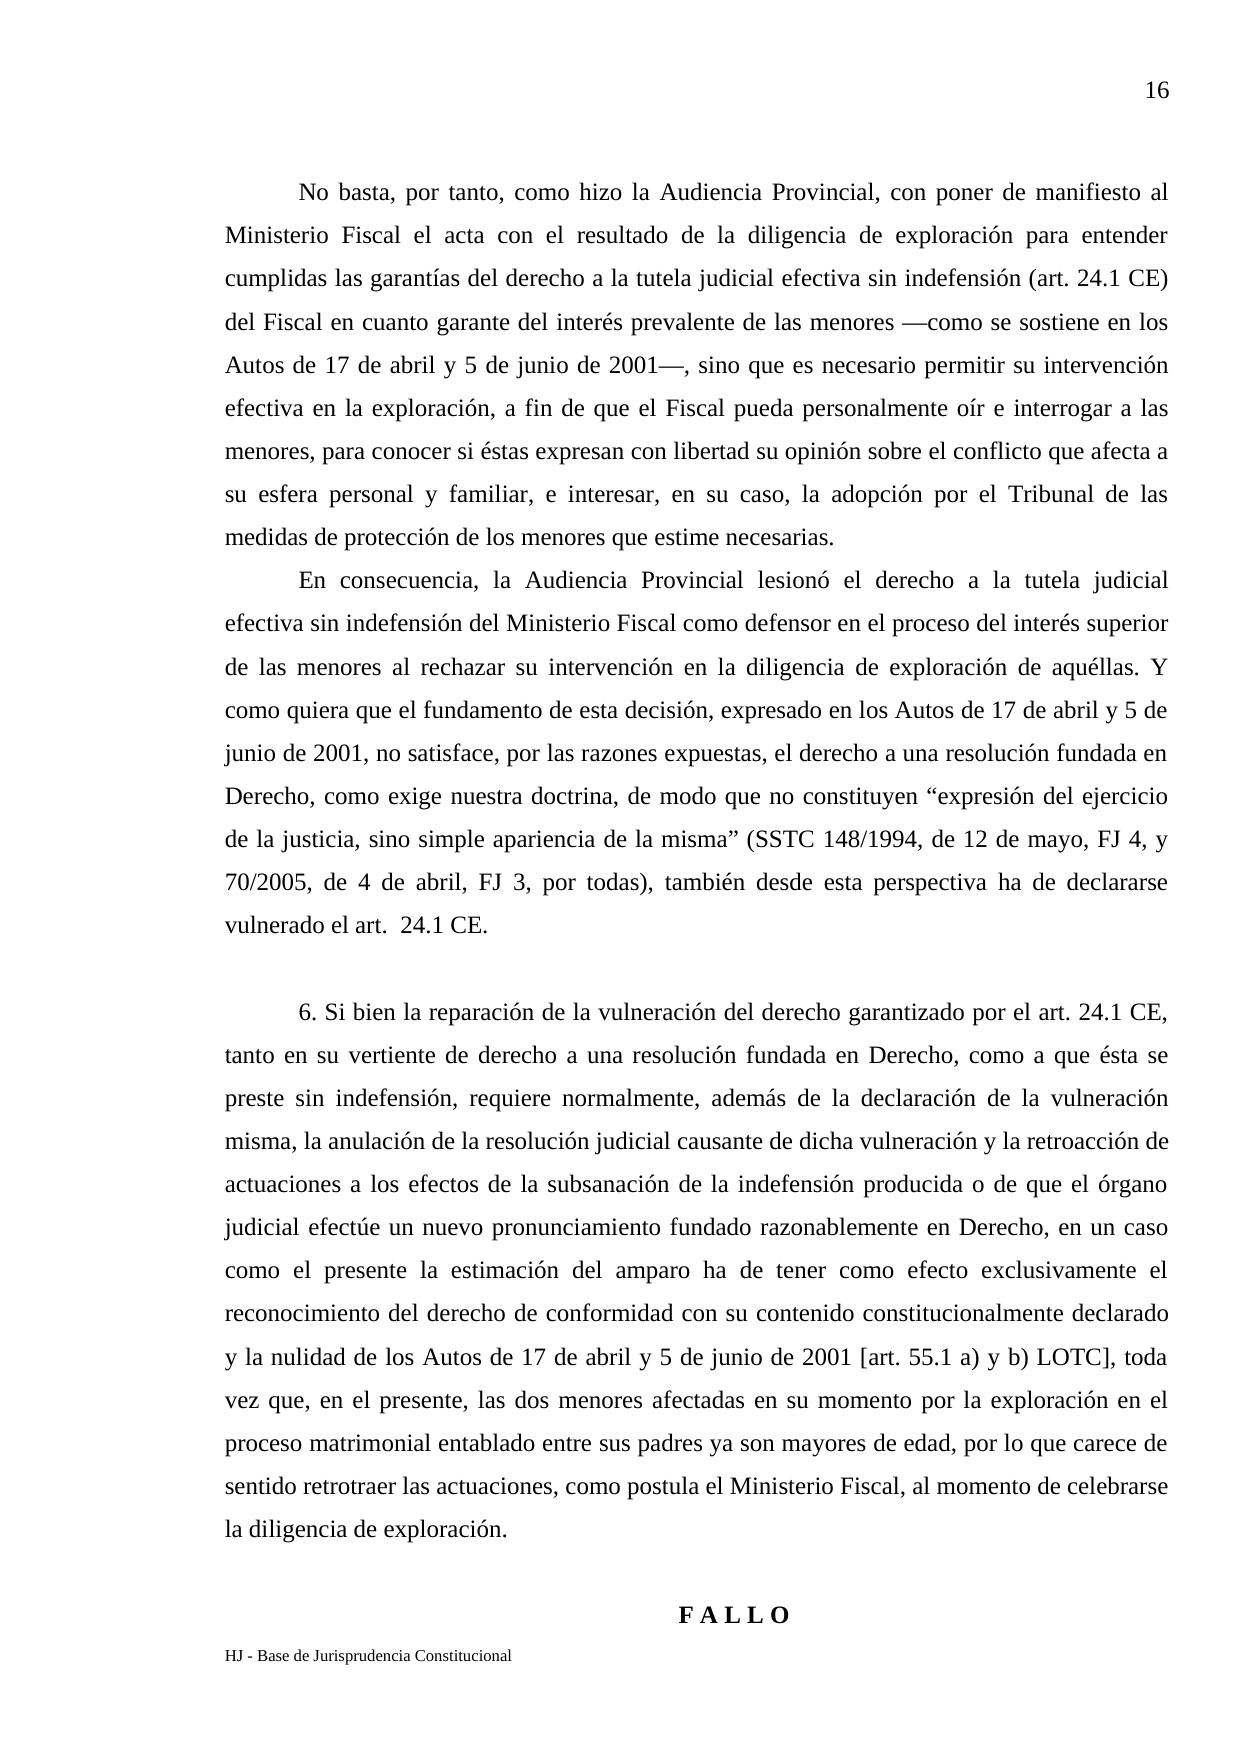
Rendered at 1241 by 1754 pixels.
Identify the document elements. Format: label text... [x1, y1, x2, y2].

subtitle F A L L O [224, 1600, 1169, 1629]
text En consecuencia, la Audiencia Provincial lesionó el derecho a la tutela judicial efectiva sin indefensión del Ministerio Fiscal como defensor en el proceso del interés superior de las menores al rechazar su intervención en la diligencia de exploración de aquéllas. Y como quiera que el fundamento de esta decisión, expresado en los Autos de 17 de abril y 5 de junio de 2001, no satisface, por las razones expuestas, el derecho a una resolución fundada en Derecho, como exige nuestra doctrina, de modo que no constituyen “expresión del ejercicio de la justicia, sino simple apariencia de la misma” (SSTC 148/1994, de 12 de mayo, FJ 4, y 70/2005, de 4 de abril, FJ 3, por todas), también desde esta perspectiva ha de declararse vulnerado el art. 24.1 CE. [224, 565, 1169, 939]
text 6. Si bien la reparación de la vulneración del derecho garantizado por el art. 24.1 CE, tanto en su vertiente de derecho a una resolución fundada en Derecho, como a que ésta se preste sin indefensión, requiere normalmente, además de la declaración de la vulneración misma, la anulación de la resolución judicial causante de dicha vulneración y la retroacción de actuaciones a los efectos de la subsanación de la indefensión producida o de que el órgano judicial efectúe un nuevo pronunciamiento fundado razonablemente en Derecho, en un caso como el presente la estimación del amparo ha de tener como efecto exclusivamente el reconocimiento del derecho de conformidad con su contenido constitucionalmente declarado y la nulidad de los Autos de 17 de abril y 5 de junio de 2001 [art. 55.1 a) y b) LOTC], toda vez que, en el presente, las dos menores afectadas en su momento por la exploración en el proceso matrimonial entablado entre sus padres ya son mayores de edad, por lo que carece de sentido retrotraer las actuaciones, como postula el Ministerio Fiscal, al momento de celebrarse la diligencia de exploración. [224, 997, 1169, 1543]
text No basta, por tanto, como hizo la Audiencia Provincial, con poner de manifiesto al Ministerio Fiscal el acta con el resultado de la diligencia de exploración para entender cumplidas las garantías del derecho a la tutela judicial efectiva sin indefensión (art. 24.1 CE) del Fiscal en cuanto garante del interés prevalente de las menores —como se sostiene en los Autos de 17 de abril y 5 de junio de 2001—, sino que es necesario permitir su intervención efectiva en la exploración, a fin de que el Fiscal pueda personalmente oír e interrogar a las menores, para conocer si éstas expresan con libertad su opinión sobre el conflicto que afecta a su esfera personal y familiar, e interesar, en su caso, la adopción por el Tribunal de las medidas de protección de los menores que estime necesarias. [224, 177, 1169, 551]
